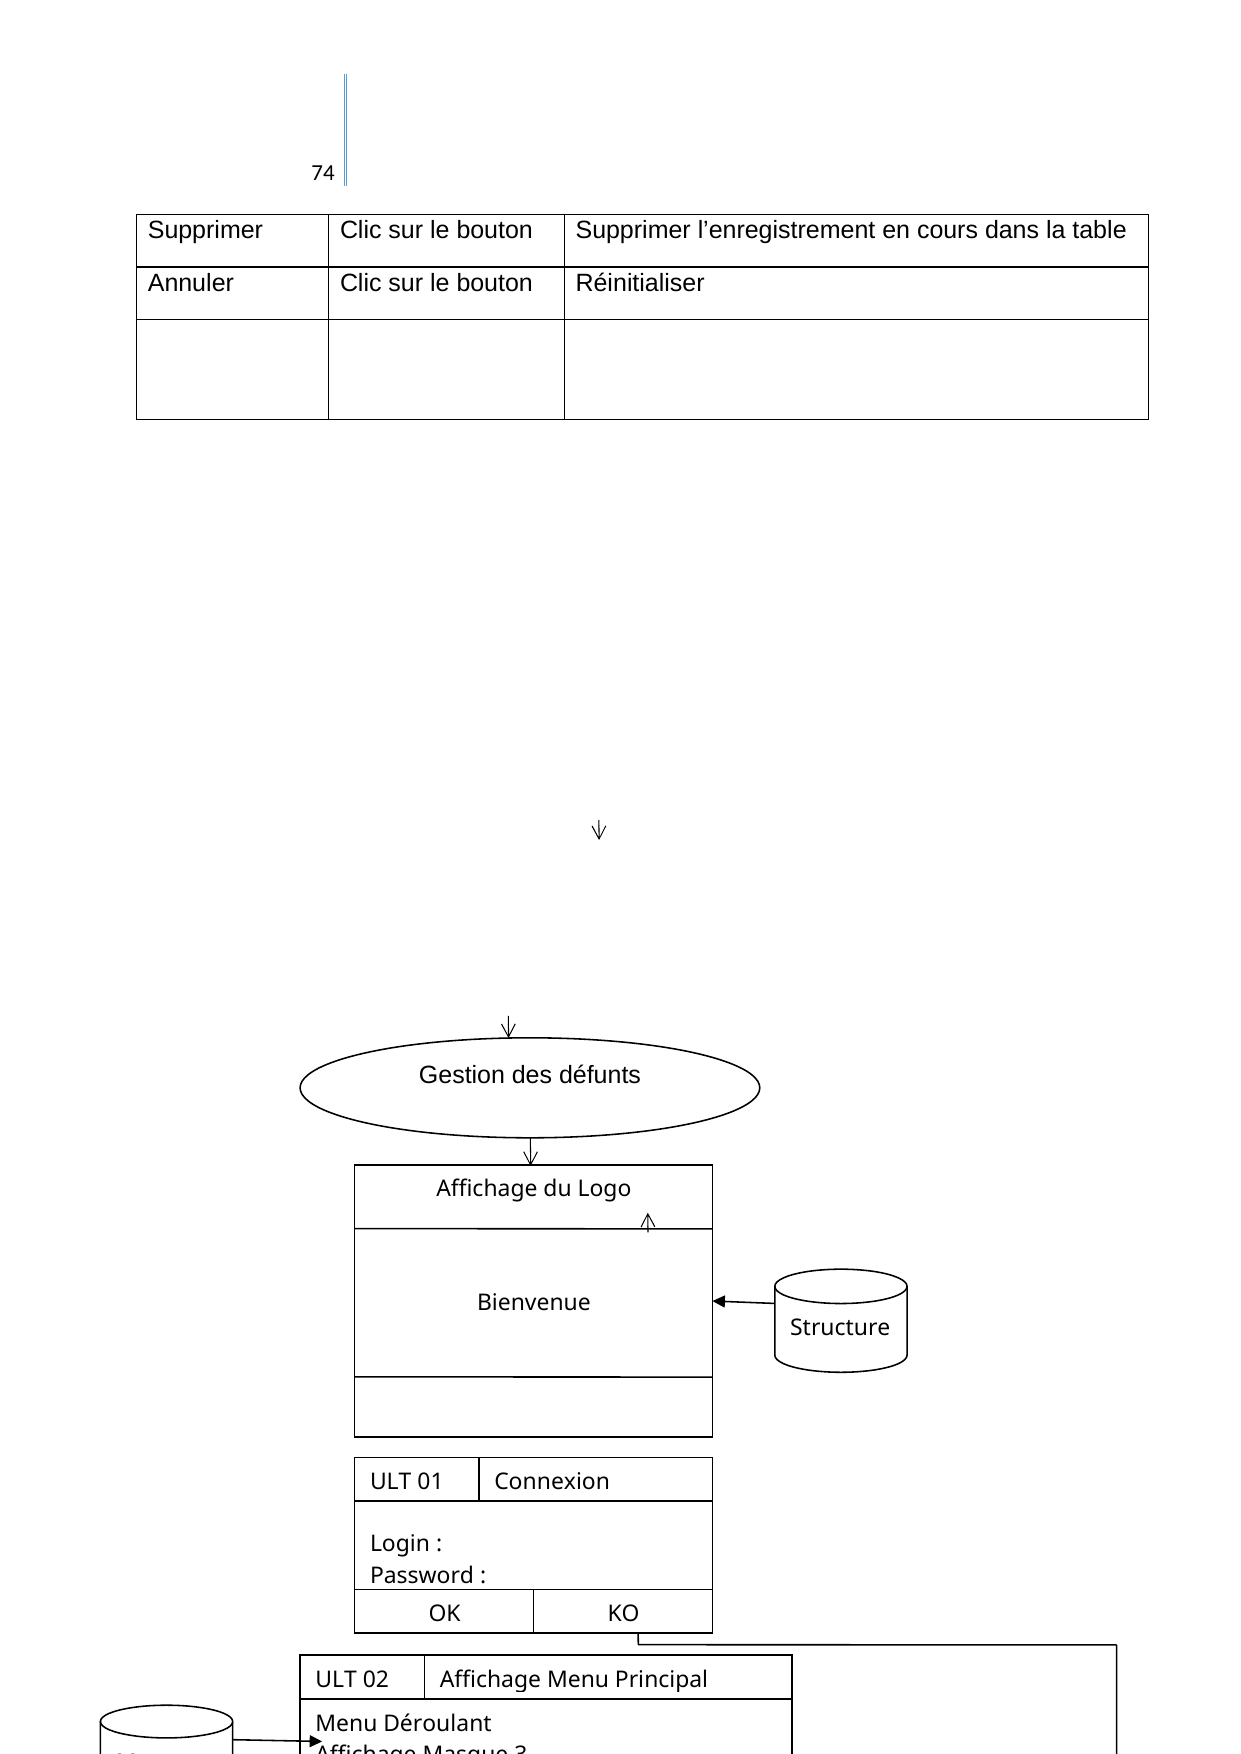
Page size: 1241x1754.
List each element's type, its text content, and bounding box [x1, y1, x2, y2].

table_cell Clic sur le bouton [329, 268, 564, 318]
table_cell Réinitialiser [565, 268, 1148, 318]
table_cell Supprimer l’enregistrement en cours dans la table [565, 215, 1148, 266]
table_cell [329, 320, 564, 419]
table_cell Clic sur le bouton [329, 215, 564, 266]
table_cell Supprimer [137, 215, 328, 266]
table_cell Annuler [137, 268, 328, 318]
table_cell [137, 320, 328, 419]
table_cell [565, 320, 1148, 419]
